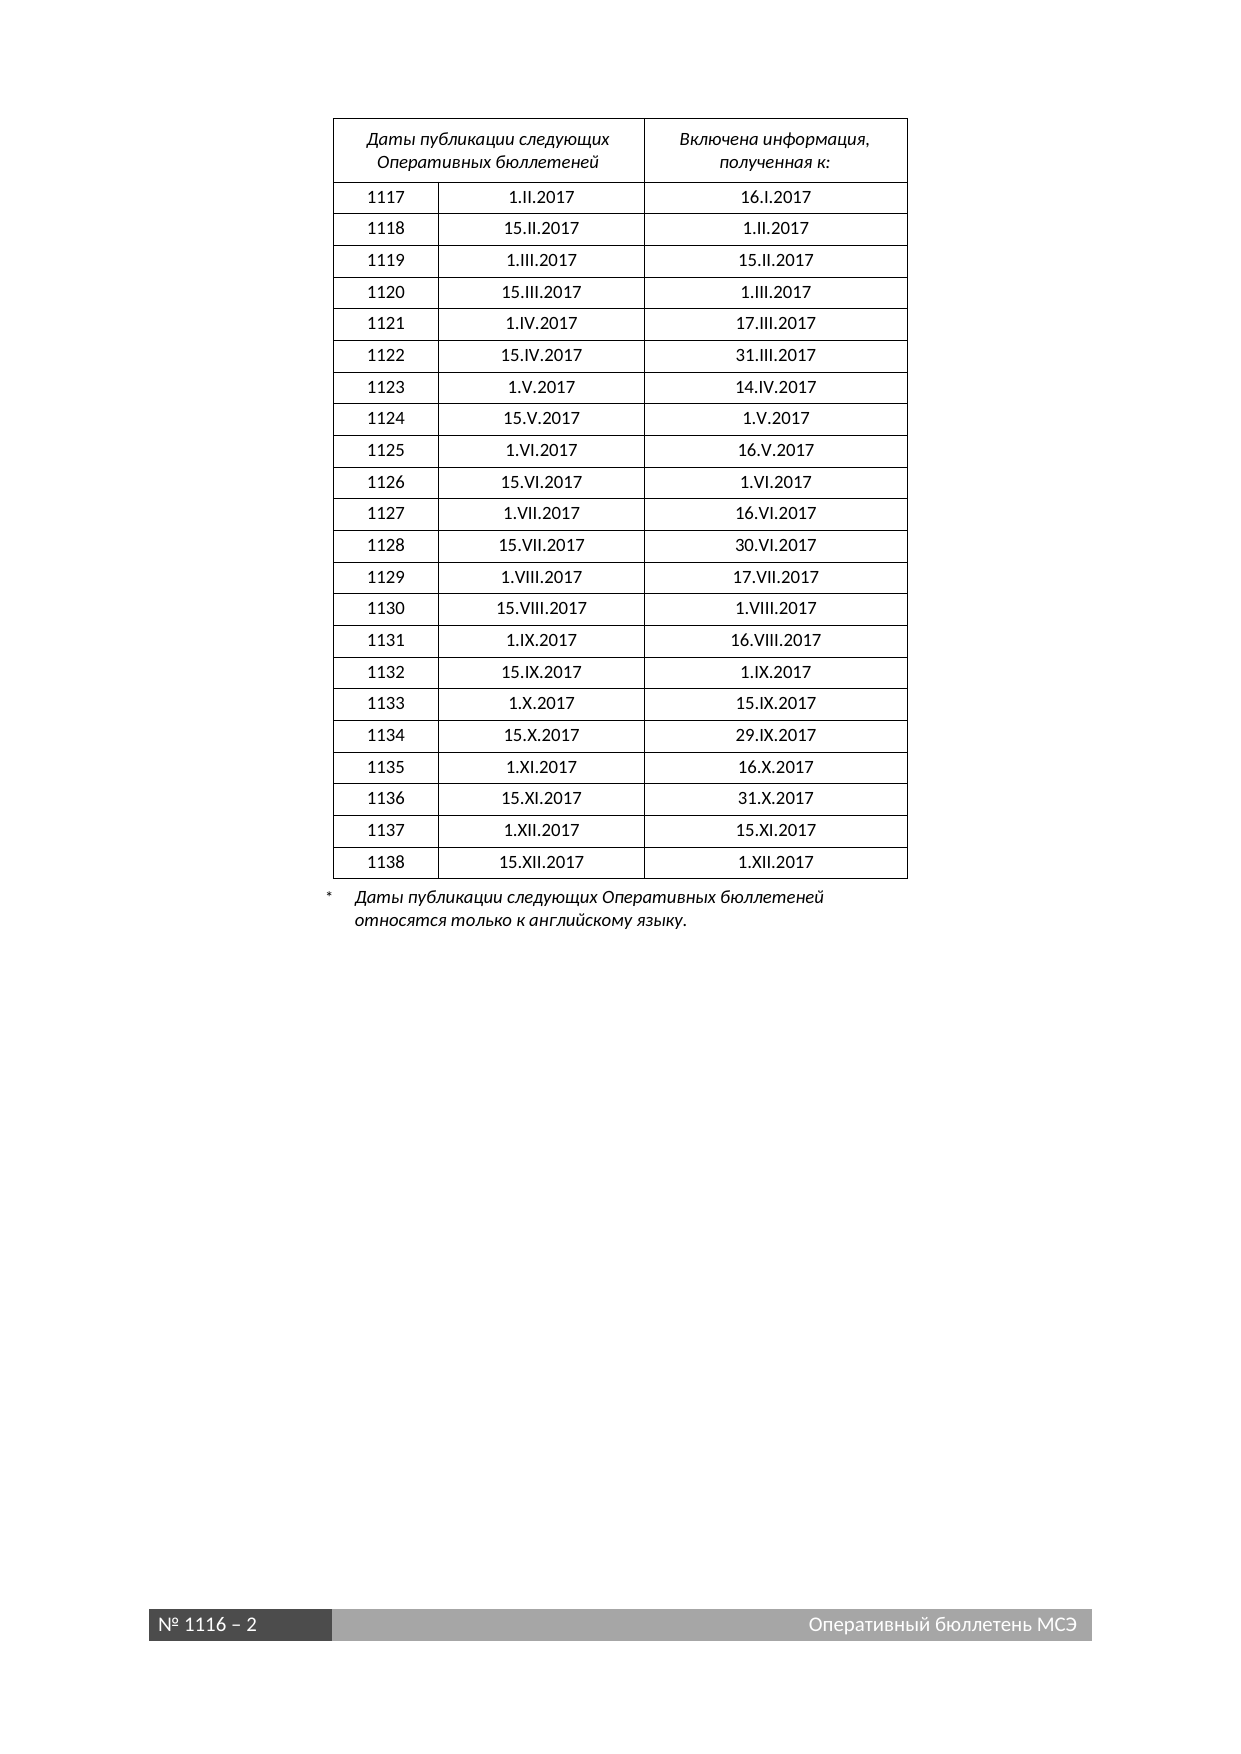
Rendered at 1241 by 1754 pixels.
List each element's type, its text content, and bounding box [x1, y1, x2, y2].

table_cell 1.IX.2017 [645, 658, 907, 688]
table_cell 1.V.2017 [439, 373, 644, 403]
table_cell 1.IX.2017 [439, 626, 644, 657]
table_cell 1129 [334, 563, 438, 593]
table_cell 1.III.2017 [645, 278, 907, 308]
table_header Даты публикации следующих Оперативных бюллетеней [334, 119, 644, 182]
table_cell 31.III.2017 [645, 341, 907, 372]
table_cell 1.III.2017 [439, 246, 644, 277]
table_cell 1136 [334, 784, 438, 815]
table_cell 1.II.2017 [439, 183, 644, 213]
table_cell 1122 [334, 341, 438, 372]
table_cell 15.VI.2017 [439, 468, 644, 498]
table_cell 16.V.2017 [645, 436, 907, 467]
table_cell 15.IX.2017 [439, 658, 644, 688]
table_cell 1134 [334, 721, 438, 752]
table_cell 1132 [334, 658, 438, 688]
table_cell 15.IV.2017 [439, 341, 644, 372]
table_cell 1120 [334, 278, 438, 308]
table_cell 15.III.2017 [439, 278, 644, 308]
table_cell 1124 [334, 404, 438, 435]
table_cell 16.VIII.2017 [645, 626, 907, 657]
table_cell 1126 [334, 468, 438, 498]
table_cell 1121 [334, 309, 438, 340]
table_cell 16.VI.2017 [645, 499, 907, 530]
table_cell 30.VI.2017 [645, 531, 907, 562]
table_cell 1118 [334, 214, 438, 245]
table_cell 1.XI.2017 [439, 753, 644, 783]
table_cell 17.VII.2017 [645, 563, 907, 593]
table_cell 1.IV.2017 [439, 309, 644, 340]
table_cell 17.III.2017 [645, 309, 907, 340]
table_cell 1133 [334, 689, 438, 720]
table_cell 1119 [334, 246, 438, 277]
table_cell 1.XII.2017 [439, 816, 644, 847]
table_cell 1.II.2017 [645, 214, 907, 245]
table_cell 15.XII.2017 [439, 848, 644, 878]
table_cell 1125 [334, 436, 438, 467]
table_cell 15.II.2017 [439, 214, 644, 245]
table_cell 15.V.2017 [439, 404, 644, 435]
table_cell 1137 [334, 816, 438, 847]
table_cell 1.VI.2017 [439, 436, 644, 467]
table_cell 15.VIII.2017 [439, 594, 644, 625]
table_cell 29.IX.2017 [645, 721, 907, 752]
table_cell 16.X.2017 [645, 753, 907, 783]
table_cell 1.VI.2017 [645, 468, 907, 498]
table_cell 1.V.2017 [645, 404, 907, 435]
table_cell 15.IX.2017 [645, 689, 907, 720]
table_cell 15.XI.2017 [439, 784, 644, 815]
table_cell 1117 [334, 183, 438, 213]
table_cell 15.II.2017 [645, 246, 907, 277]
table_header Включена информация, полученная к: [645, 119, 907, 182]
table_cell 1131 [334, 626, 438, 657]
table_cell 1.X.2017 [439, 689, 644, 720]
table_cell 15.VII.2017 [439, 531, 644, 562]
table_cell 15.X.2017 [439, 721, 644, 752]
table_cell 1.VIII.2017 [645, 594, 907, 625]
table_cell 1127 [334, 499, 438, 530]
table_cell 1135 [334, 753, 438, 783]
table_cell 1130 [334, 594, 438, 625]
table_cell 1128 [334, 531, 438, 562]
table_cell 14.IV.2017 [645, 373, 907, 403]
table_cell 16.I.2017 [645, 183, 907, 213]
table_cell 1.VII.2017 [439, 499, 644, 530]
table_cell 31.X.2017 [645, 784, 907, 815]
table_cell 15.XI.2017 [645, 816, 907, 847]
table_cell 1.XII.2017 [645, 848, 907, 878]
table_cell 1123 [334, 373, 438, 403]
table_cell 1138 [334, 848, 438, 878]
table_cell 1.VIII.2017 [439, 563, 644, 593]
text * Даты публикации следующих Оперативных бюллетеней относятся только к английскому языку. [325, 886, 1092, 931]
